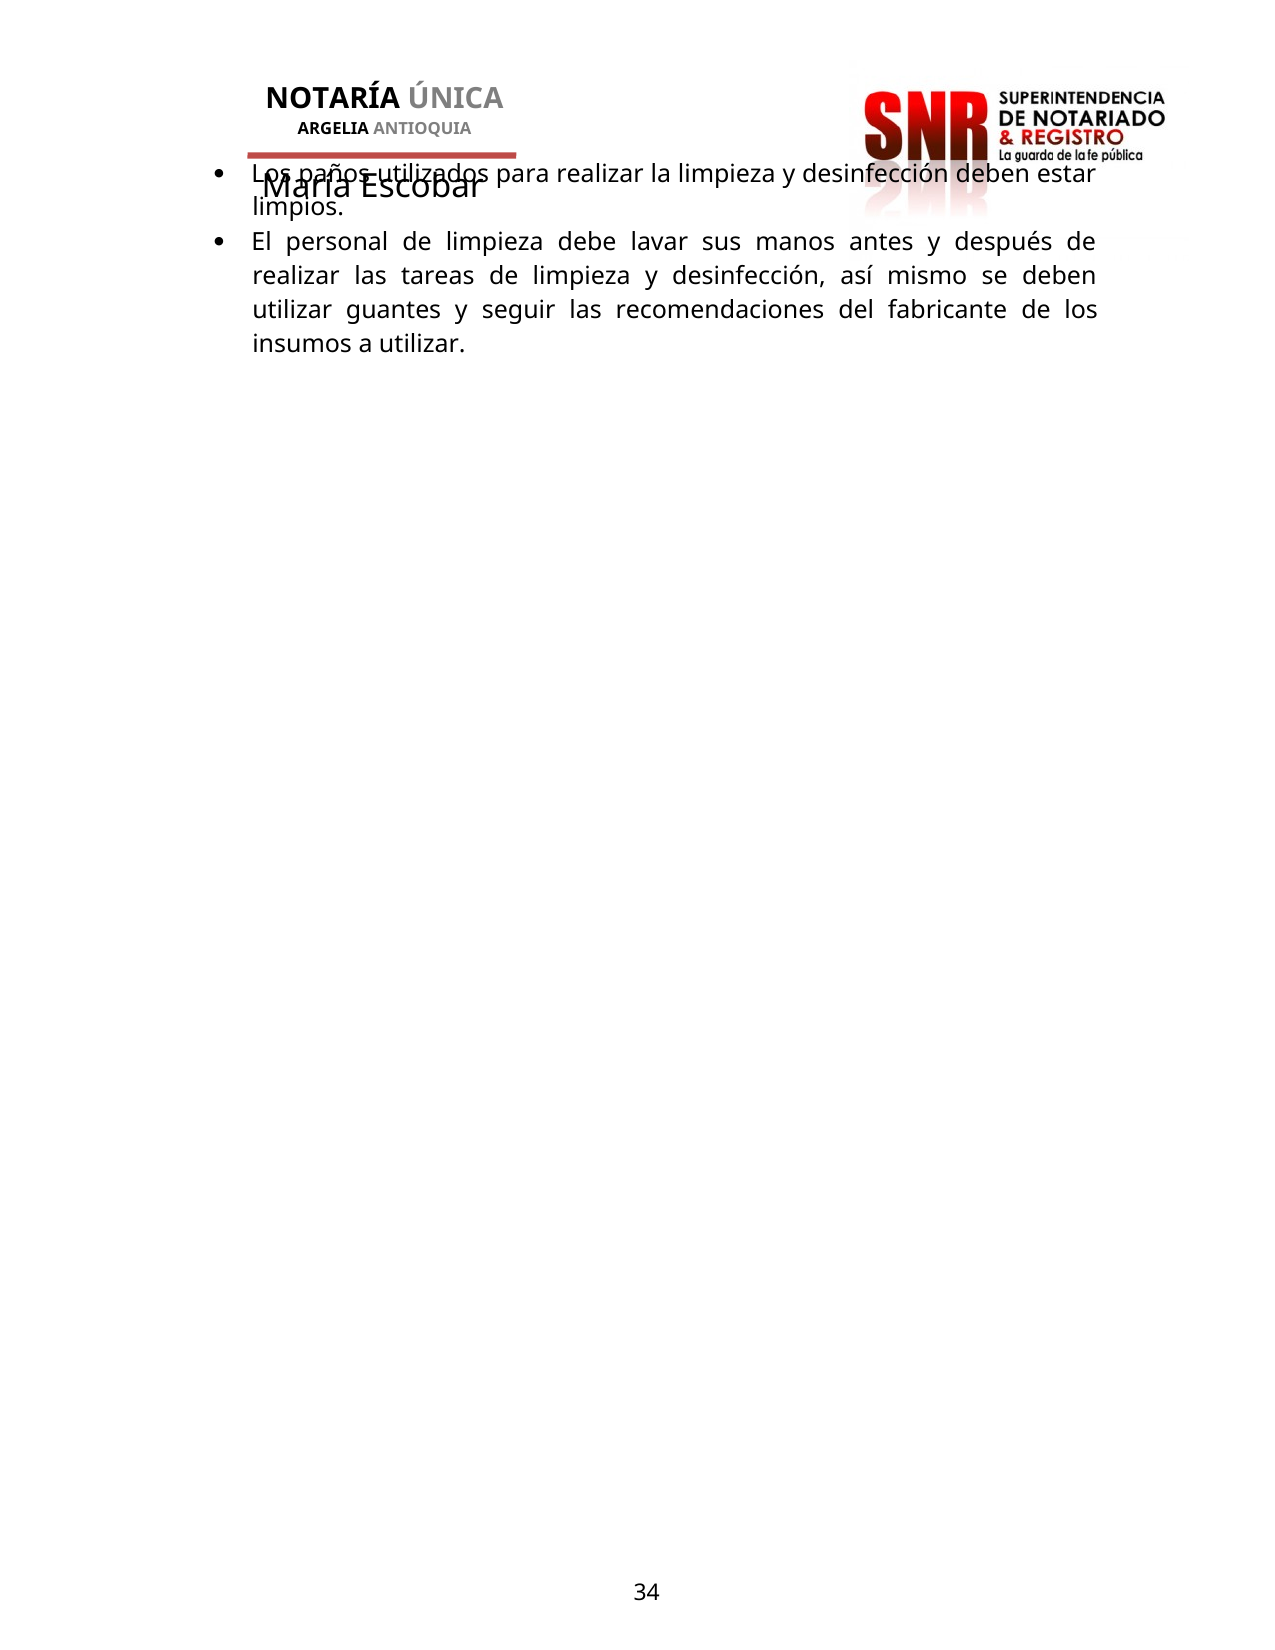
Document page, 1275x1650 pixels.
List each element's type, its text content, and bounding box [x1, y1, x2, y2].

list Los paños utilizados para realizar la limpieza y desinfección deben estar limpios. [214, 156, 1098, 223]
picture [849, 60, 1189, 261]
list El personal de limpieza debe lavar sus manos antes y después de realizar las tareas de limpieza y desinfección, así mismo se deben utilizar guantes y seguir las recomendaciones del fabricante de los insumos a utilizar. [214, 223, 1098, 359]
